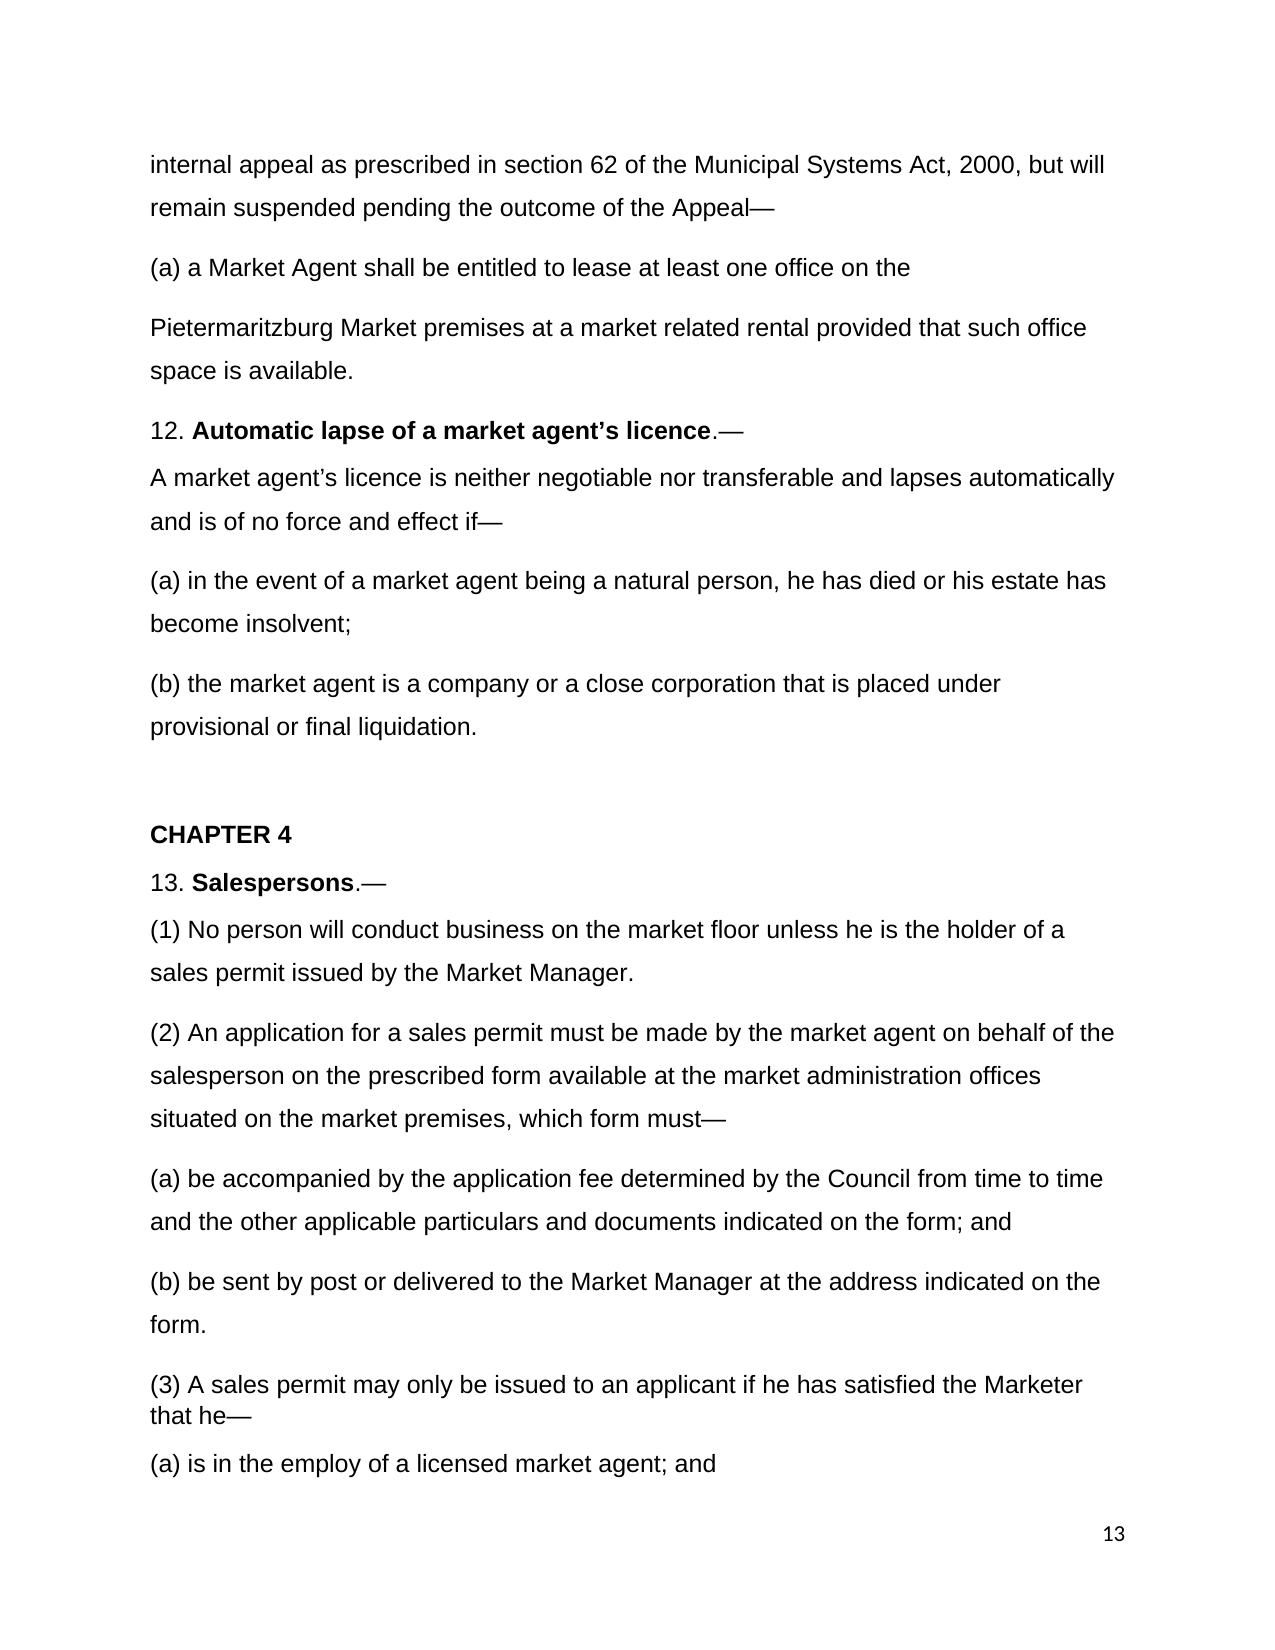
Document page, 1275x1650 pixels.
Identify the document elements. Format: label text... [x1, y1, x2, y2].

text (a) a Market Agent shall be entitled to lease at least one office on the [150, 253, 1125, 282]
text (3) A sales permit may only be issued to an applicant if he has satisfied the Marketer that he— [150, 1370, 1125, 1430]
text 12. Automatic lapse of a market agent’s licence.— [150, 416, 1125, 444]
text 13. Salespersons.— [150, 867, 1125, 896]
text CHAPTER 4 [150, 820, 1125, 848]
text (2) An application for a sales permit must be made by the market agent on behalf of the salesperson on the prescribed form available at the market administration offices situated on the market premises, which form must— [150, 1018, 1125, 1133]
text (1) No person will conduct business on the market floor unless he is the holder of a sales permit issued by the Market Manager. [150, 915, 1125, 987]
text (a) is in the employ of a licensed market agent; and [150, 1449, 1125, 1477]
text Pietermaritzburg Market premises at a market related rental provided that such office space is available. [150, 313, 1125, 384]
text (a) be accompanied by the application fee determined by the Council from time to time and the other applicable particulars and documents indicated on the form; and [150, 1164, 1125, 1236]
text (b) be sent by post or delivered to the Market Manager at the address indicated on the form. [150, 1267, 1125, 1339]
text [150, 150, 1125, 222]
text A market agent’s licence is neither negotiable nor transferable and lapses automatically and is of no force and effect if— [150, 463, 1125, 535]
text (b) the market agent is a company or a close corporation that is placed under provisional or final liquidation. [150, 669, 1125, 741]
text (a) in the event of a market agent being a natural person, he has died or his estate has become insolvent; [150, 566, 1125, 638]
